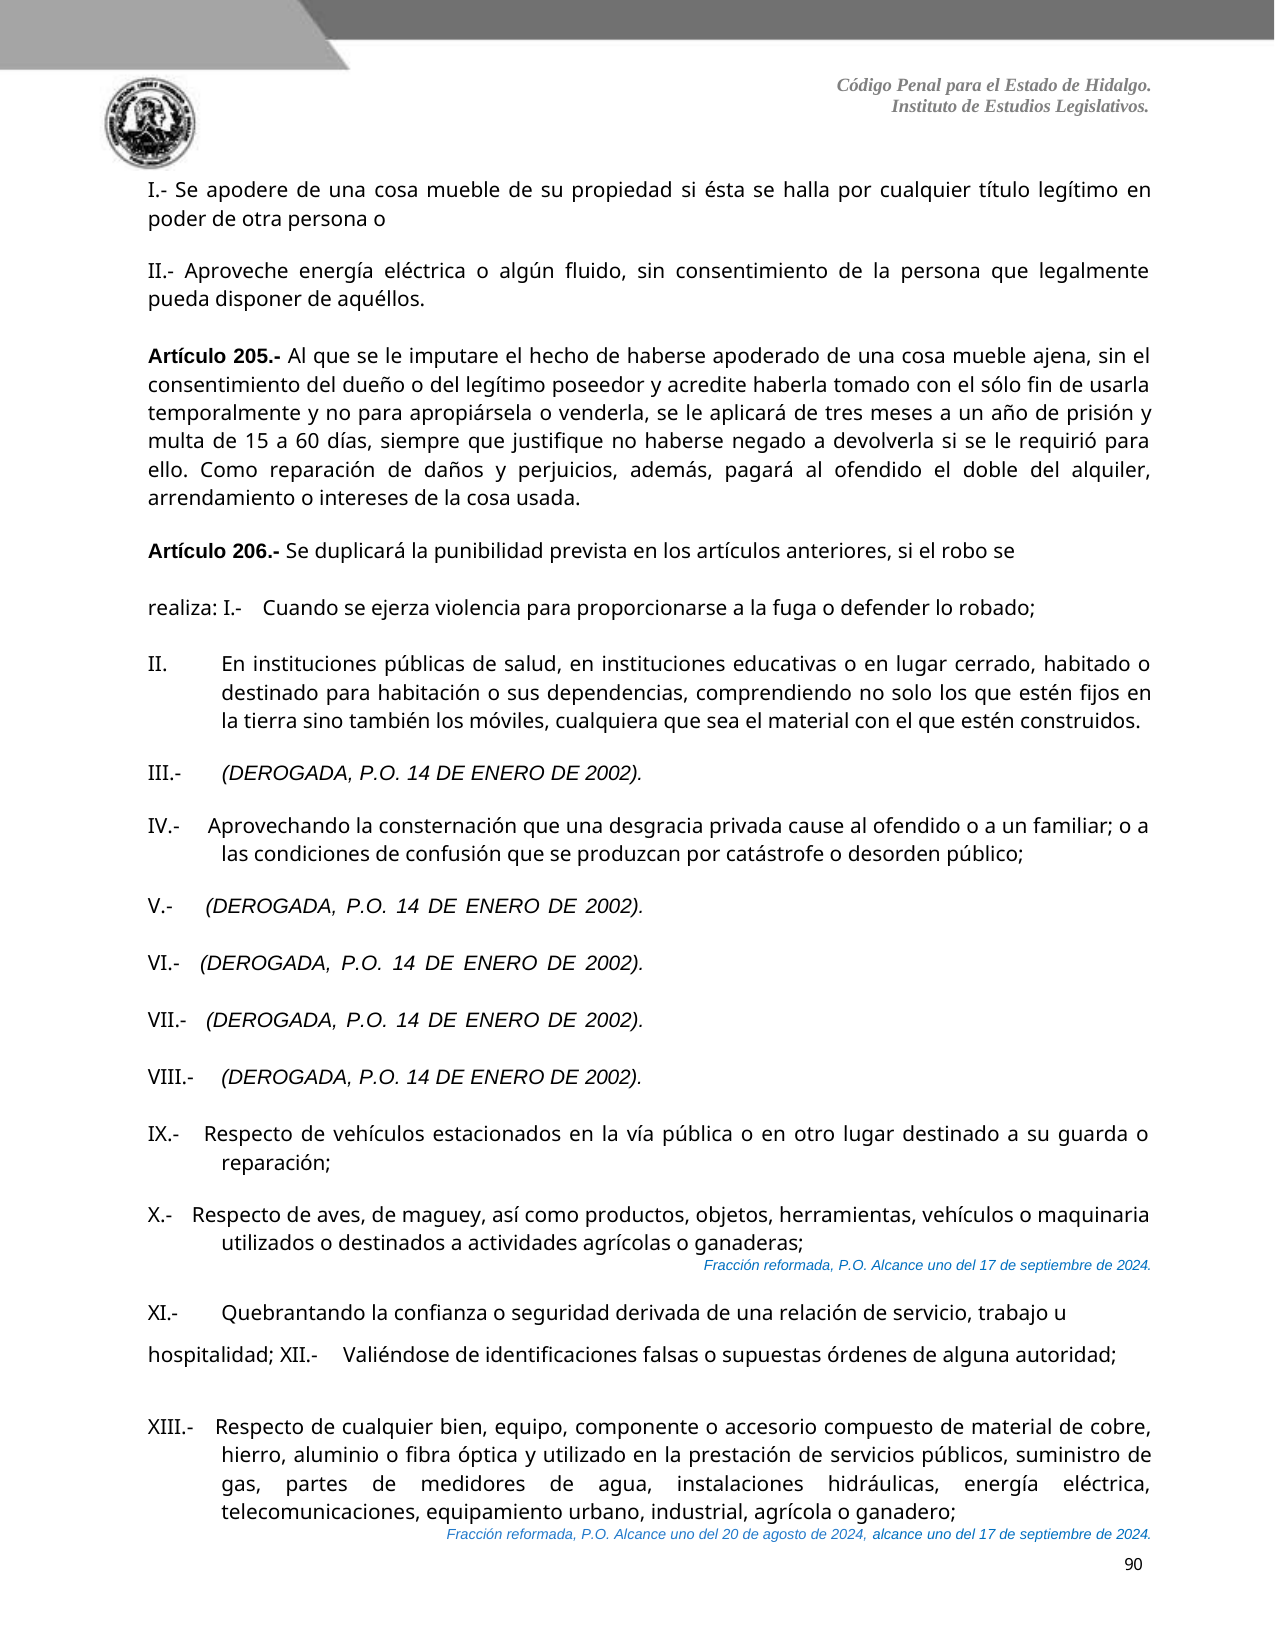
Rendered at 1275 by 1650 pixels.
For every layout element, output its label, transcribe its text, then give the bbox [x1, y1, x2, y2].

text I.- Se apodere de una cosa mueble de su propiedad si ésta se halla por cualquier título legítimo en poder de otra persona o [148, 175, 1152, 232]
text III.- (DEROGADA, P.O. 14 DE ENERO DE 2002). [148, 758, 1162, 787]
text Fracción reformada, P.O. Alcance uno del 20 de agosto de 2024, alcance uno del 17 de septiembre de 2024. [112, 1526, 1152, 1543]
text Artículo 205.- Al que se le imputare el hecho de haberse apoderado de una cosa mueble ajena, sin el consentimiento del dueño o del legítimo poseedor y acredite haberla tomado con el sólo fin de usarla temporalmente y no para apropiársela o venderla, se le aplicará de tres meses a un año de prisión y multa de 15 a 60 días, siempre que justifique no haberse negado a devolverla si se le requirió para ello. Como reparación de daños y perjuicios, además, pagará al ofendido el doble del alquiler, arrendamiento o intereses de la cosa usada. [148, 341, 1152, 512]
list En instituciones públicas de salud, en instituciones educativas o en lugar cerrado, habitado o destinado para habitación o sus dependencias, comprendiendo no solo los que estén fijos en la tierra sino también los móviles, cualquiera que sea el material con el que estén construidos. [148, 649, 1152, 735]
text IX.- Respecto de vehículos estacionados en la vía pública o en otro lugar destinado a su guarda o reparación; [148, 1119, 1151, 1176]
text XIII.- Respecto de cualquier bien, equipo, componente o accesorio compuesto de material de cobre, hierro, aluminio o fibra óptica y utilizado en la prestación de servicios públicos, suministro de gas, partes de medidores de agua, instalaciones hidráulicas, energía eléctrica, telecomunicaciones, equipamiento urbano, industrial, agrícola o ganadero; [148, 1412, 1152, 1526]
picture [0, 0, 1275, 171]
text II.- Aproveche energía eléctrica o algún fluido, sin consentimiento de la persona que legalmente pueda disponer de aquéllos. [148, 256, 1151, 313]
text XI.- Quebrantando la confianza o seguridad derivada de una relación de servicio, trabajo u hospitalidad; XII.- Valiéndose de identificaciones falsas o supuestas órdenes de alguna autoridad; [148, 1298, 1141, 1369]
text V.- (DEROGADA, P.O. 14 DE ENERO DE 2002). VI.- (DEROGADA, P.O. 14 DE ENERO DE 2002). VII.- (DEROGADA, P.O. 14 DE ENERO DE 2002). VIII.- (DEROGADA, P.O. 14 DE ENERO DE 2002). [148, 892, 644, 1091]
text X.- Respecto de aves, de maguey, así como productos, objetos, herramientas, vehículos o maquinaria utilizados o destinados a actividades agrícolas o ganaderas; [148, 1200, 1151, 1257]
text Fracción reformada, P.O. Alcance uno del 17 de septiembre de 2024. [112, 1257, 1152, 1274]
text IV.- Aprovechando la consternación que una desgracia privada cause al ofendido o a un familiar; o a las condiciones de confusión que se produzcan por catástrofe o desorden público; [148, 811, 1151, 868]
text Artículo 206.- Se duplicará la punibilidad prevista en los artículos anteriores, si el robo se realiza: I.- Cuando se ejerza violencia para proporcionarse a la fuga o defender lo robado; [148, 536, 1048, 621]
